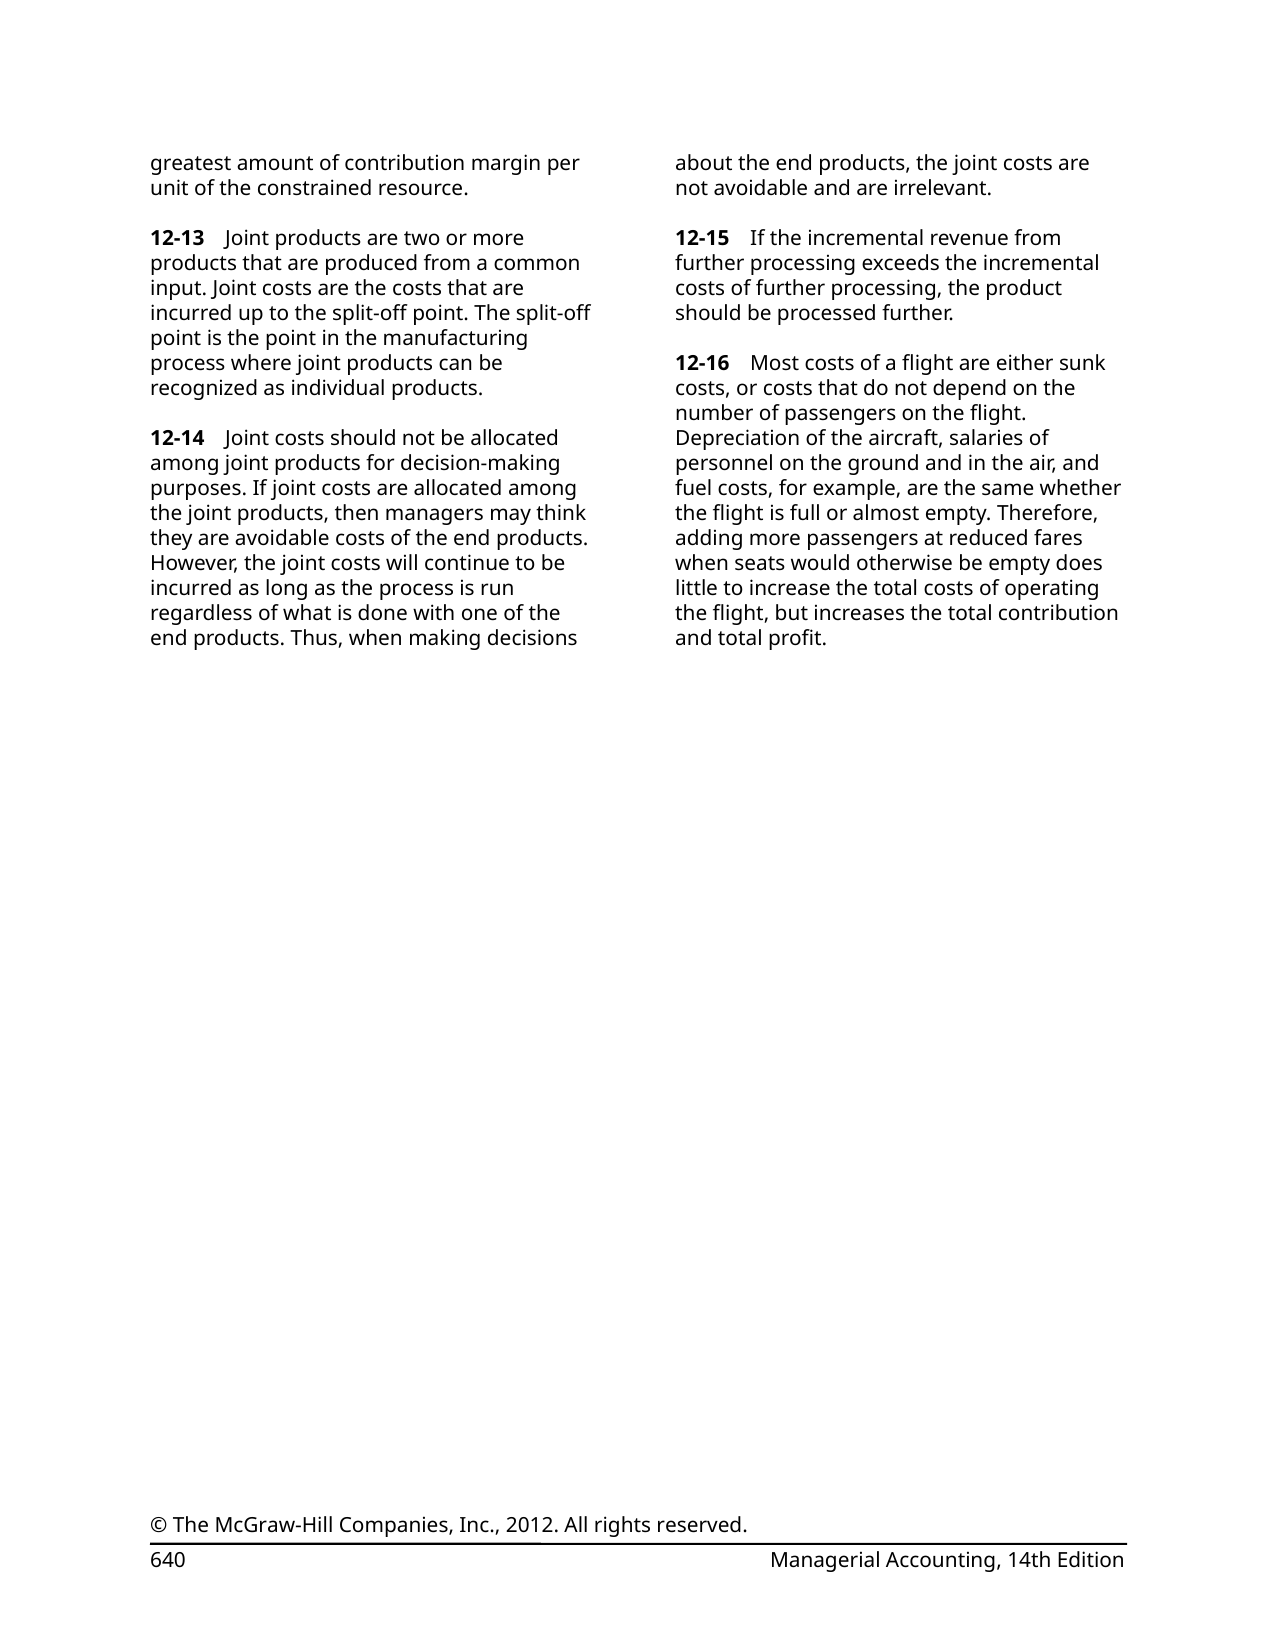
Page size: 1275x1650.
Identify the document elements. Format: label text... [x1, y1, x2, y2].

text 12-14 Joint costs should not be allocated among joint products for decision-making purposes. If joint costs are allocated among the joint products, then managers may think they are avoidable costs of the end products. However, the joint costs will continue to be incurred as long as the process is run regardless of what is done with one of the end products. Thus, when making decisions about the end products, the joint costs are not avoidable and are irrelevant. [150, 425, 600, 650]
text 12-13 Joint products are two or more products that are produced from a common input. Joint costs are the costs that are incurred up to the split-off point. The split-off point is the point in the manufacturing process where joint products can be recognized as individual products. [150, 225, 600, 400]
text 12-15 If the incremental revenue from further processing exceeds the incremental costs of further processing, the product should be processed further. [675, 225, 1125, 325]
text 12-16 Most costs of a flight are either sunk costs, or costs that do not depend on the number of passengers on the flight. Depreciation of the aircraft, salaries of personnel on the ground and in the air, and fuel costs, for example, are the same whether the flight is full or almost empty. Therefore, adding more passengers at reduced fares when seats would otherwise be empty does little to increase the total costs of operating the flight, but increases the total contribution and total profit. [675, 350, 1125, 650]
